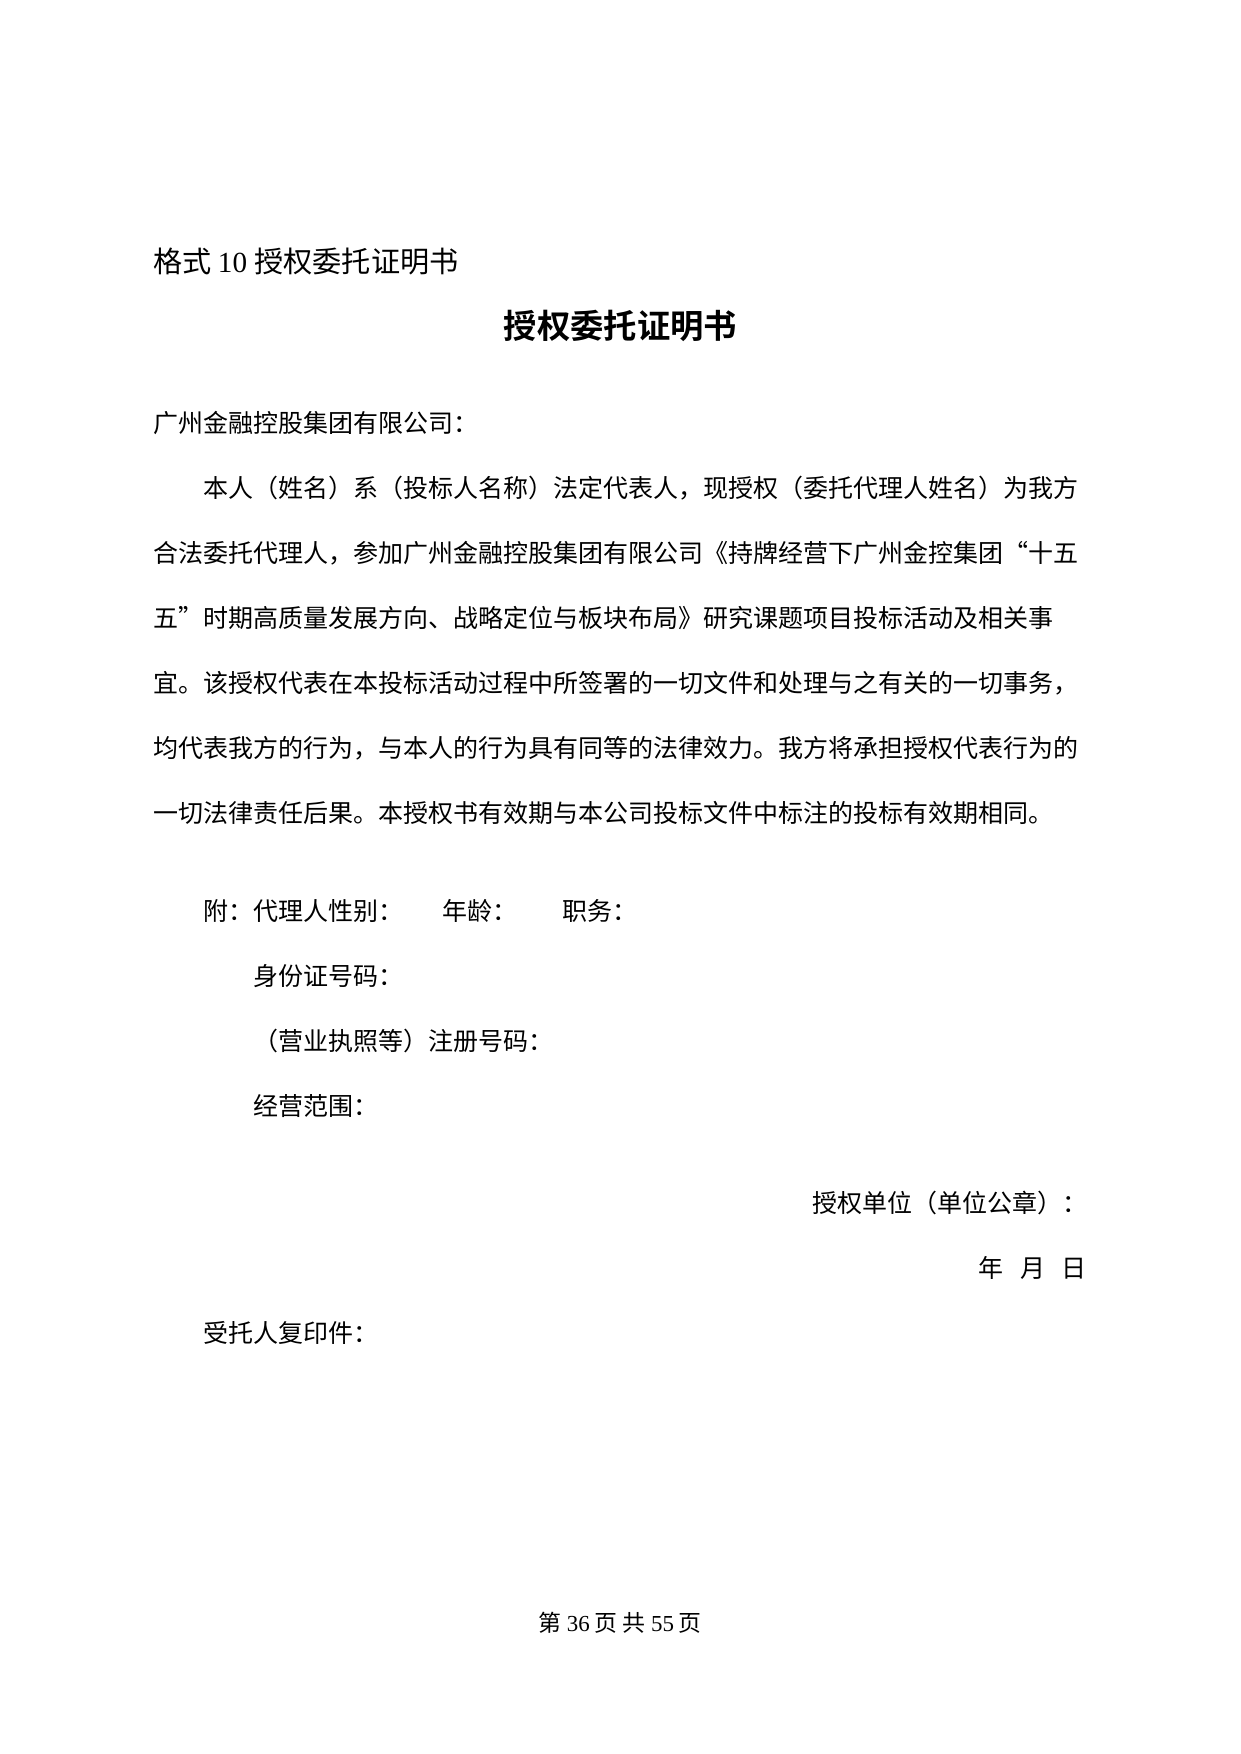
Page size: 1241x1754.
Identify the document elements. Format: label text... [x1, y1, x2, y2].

text 广州金融控股集团有限公司： [153, 389, 1087, 454]
text 经营范围： [153, 1072, 1087, 1137]
text 格式10 授权委托证明书 [153, 227, 1087, 292]
text 授权委托证明书 [153, 292, 1087, 357]
text 本人（姓名）系（投标人名称）法定代表人，现授权（委托代理人姓名）为我方合法委托代理人，参加广州金融控股集团有限公司《持牌经营下广州金控集团“十五五”时期高质量发展方向、战略定位与板块布局》研究课题项目投标活动及相关事宜。该授权代表在本投标活动过程中所签署的一切文件和处理与之有关的一切事务，均代表我方的行为，与本人的行为具有同等的法律效力。我方将承担授权代表行为的一切法律责任后果。本授权书有效期与本公司投标文件中标注的投标有效期相同。 [153, 454, 1087, 844]
text 受托人复印件： [153, 1299, 1087, 1364]
text 身份证号码： [153, 942, 1087, 1007]
text 年 月 日 [153, 1234, 1087, 1299]
text 授权单位（单位公章）： [153, 1169, 1087, 1234]
text （营业执照等）注册号码： [153, 1007, 1087, 1072]
text 附：代理人性别： 年龄： 职务： [153, 877, 1087, 942]
